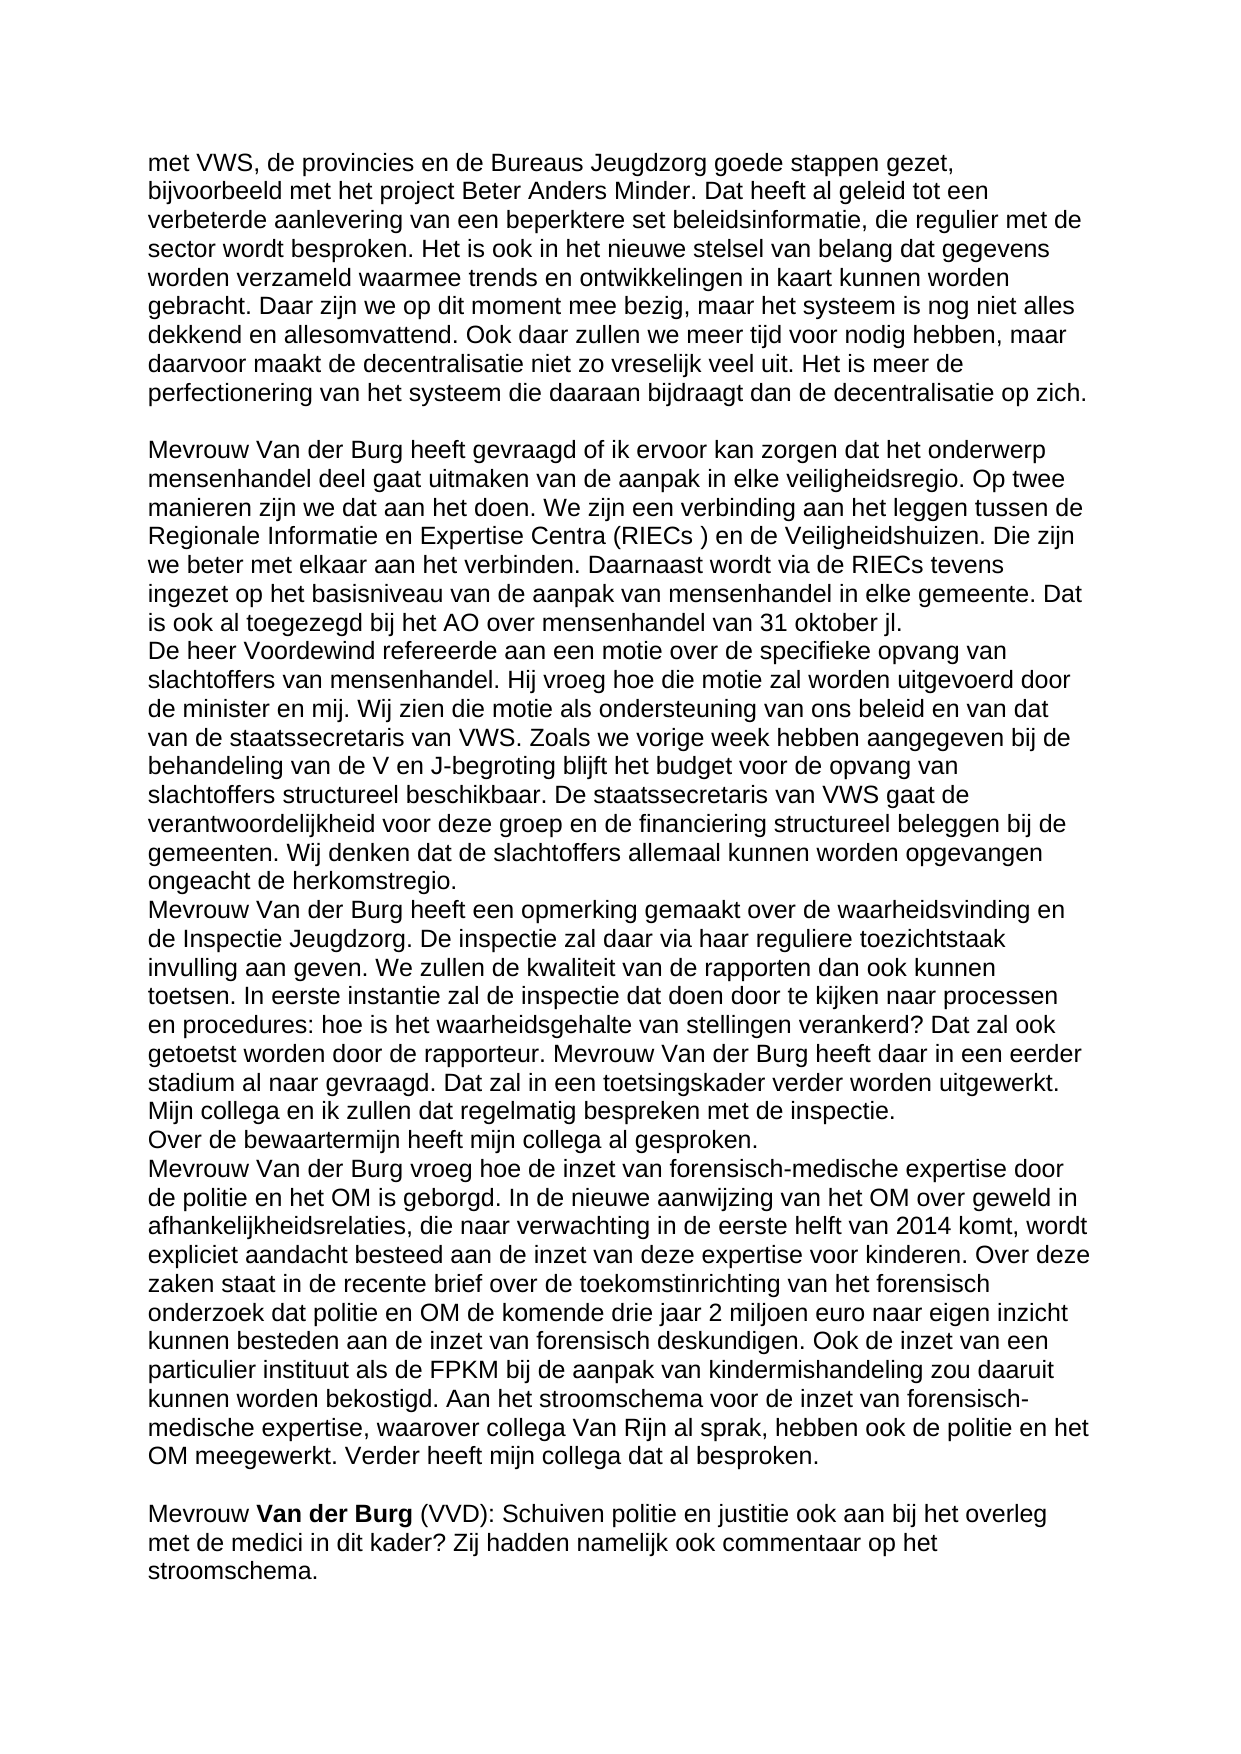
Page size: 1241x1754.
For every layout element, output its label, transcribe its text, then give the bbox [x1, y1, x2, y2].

text Mevrouw Van der Burg heeft gevraagd of ik ervoor kan zorgen dat het onderwerp mensenhandel deel gaat uitmaken van de aanpak in elke veiligheidsregio. Op twee manieren zijn we dat aan het doen. We zijn een verbinding aan het leggen tussen de Regionale Informatie en Expertise Centra (RIECs ) en de Veiligheidshuizen. Die zijn we beter met elkaar aan het verbinden. Daarnaast wordt via de RIECs tevens ingezet op het basisniveau van de aanpak van mensenhandel in elke gemeente. Dat is ook al toegezegd bij het AO over mensenhandel van 31 oktober jl. [148, 435, 1093, 636]
text Mevrouw Van der Burg heeft een opmerking gemaakt over de waarheidsvinding en de Inspectie Jeugdzorg. De inspectie zal daar via haar reguliere toezichtstaak invulling aan geven. We zullen de kwaliteit van de rapporten dan ook kunnen toetsen. In eerste instantie zal de inspectie dat doen door te kijken naar processen en procedures: hoe is het waarheidsgehalte van stellingen verankerd? Dat zal ook getoetst worden door de rapporteur. Mevrouw Van der Burg heeft daar in een eerder stadium al naar gevraagd. Dat zal in een toetsingskader verder worden uitgewerkt. Mijn collega en ik zullen dat regelmatig bespreken met de inspectie. [148, 895, 1093, 1125]
text Mevrouw Van der Burg (VVD): Schuiven politie en justitie ook aan bij het overleg met de medici in dit kader? Zij hadden namelijk ook commentaar op het stroomschema. [148, 1499, 1093, 1585]
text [148, 148, 1093, 406]
text Over de bewaartermijn heeft mijn collega al gesproken. [148, 1125, 1093, 1154]
text De heer Voordewind refereerde aan een motie over de specifieke opvang van slachtoffers van mensenhandel. Hij vroeg hoe die motie zal worden uitgevoerd door de minister en mij. Wij zien die motie als ondersteuning van ons beleid en van dat van de staatssecretaris van VWS. Zoals we vorige week hebben aangegeven bij de behandeling van de V en J-begroting blijft het budget voor de opvang van slachtoffers structureel beschikbaar. De staatssecretaris van VWS gaat de verantwoordelijkheid voor deze groep en de financiering structureel beleggen bij de gemeenten. Wij denken dat de slachtoffers allemaal kunnen worden opgevangen ongeacht de herkomstregio. [148, 636, 1093, 895]
text Mevrouw Van der Burg vroeg hoe de inzet van forensisch-medische expertise door de politie en het OM is geborgd. In de nieuwe aanwijzing van het OM over geweld in afhankelijkheidsrelaties, die naar verwachting in de eerste helft van 2014 komt, wordt expliciet aandacht besteed aan de inzet van deze expertise voor kinderen. Over deze zaken staat in de recente brief over de toekomstinrichting van het forensisch onderzoek dat politie en OM de komende drie jaar 2 miljoen euro naar eigen inzicht kunnen besteden aan de inzet van forensisch deskundigen. Ook de inzet van een particulier instituut als de FPKM bij de aanpak van kindermishandeling zou daaruit kunnen worden bekostigd. Aan het stroomschema voor de inzet van forensisch-medische expertise, waarover collega Van Rijn al sprak, hebben ook de politie en het OM meegewerkt. Verder heeft mijn collega dat al besproken. [148, 1154, 1093, 1470]
